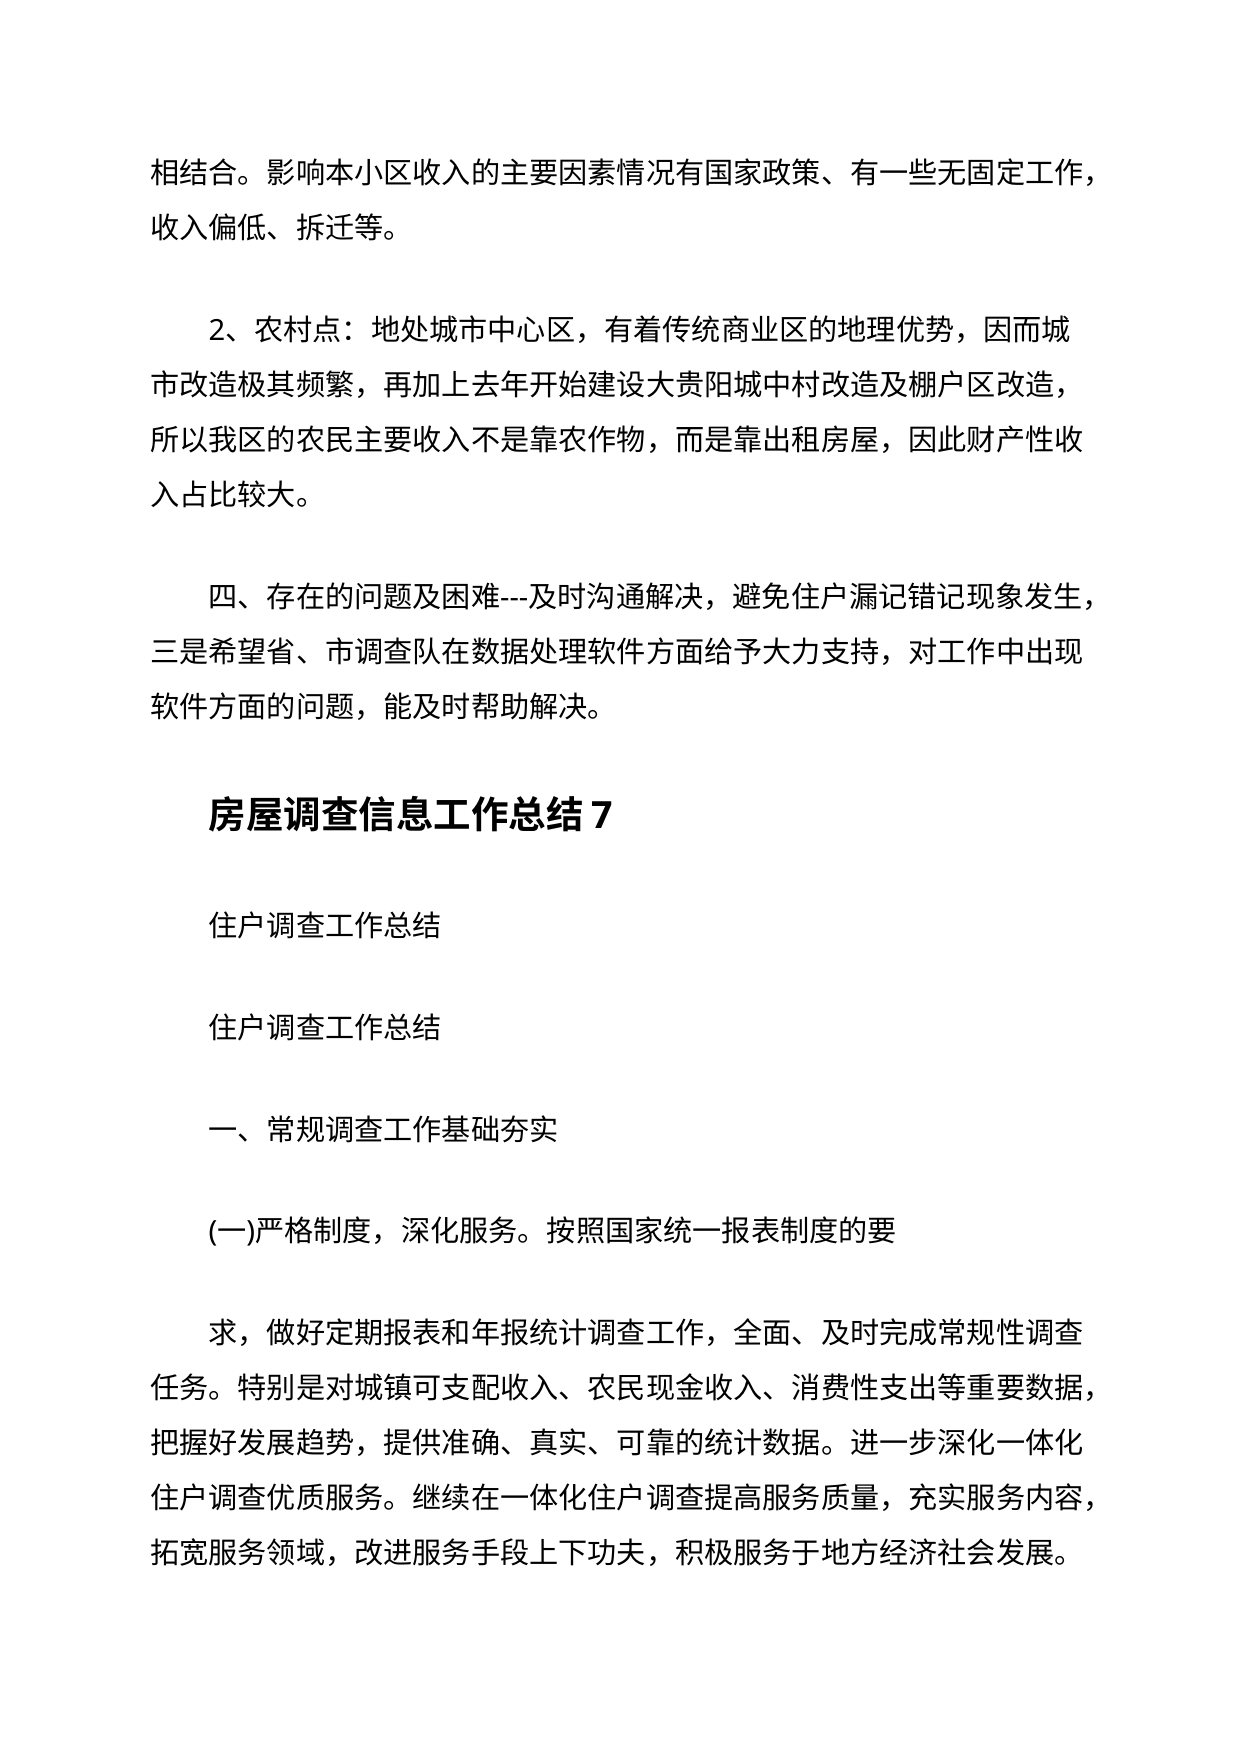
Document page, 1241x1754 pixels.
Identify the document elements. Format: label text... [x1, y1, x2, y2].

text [150, 150, 1090, 247]
text 住户调查工作总结 [150, 902, 1090, 945]
text (一)严格制度，深化服务。按照国家统一报表制度的要 [150, 1208, 1090, 1250]
text 2、农村点：地处城市中心区，有着传统商业区的地理优势，因而城市改造极其频繁，再加上去年开始建设大贵阳城中村改造及棚户区改造，所以我区的农民主要收入不是靠农作物，而是靠出租房屋，因此财产性收入占比较大。 [150, 307, 1090, 514]
text 四、存在的问题及困难---及时沟通解决，避免住户漏记错记现象发生，三是希望省、市调查队在数据处理软件方面给予大力支持，对工作中出现软件方面的问题，能及时帮助解决。 [150, 573, 1090, 725]
text 住户调查工作总结 [150, 1004, 1090, 1047]
text 房屋调查信息工作总结7 [150, 785, 1090, 839]
text 一、常规调查工作基础夯实 [150, 1106, 1090, 1148]
text 求，做好定期报表和年报统计调查工作，全面、及时完成常规性调查任务。特别是对城镇可支配收入、农民现金收入、消费性支出等重要数据，把握好发展趋势，提供准确、真实、可靠的统计数据。进一步深化一体化住户调查优质服务。继续在一体化住户调查提高服务质量，充实服务内容，拓宽服务领域，改进服务手段上下功夫，积极服务于地方经济社会发展。 [150, 1310, 1090, 1572]
